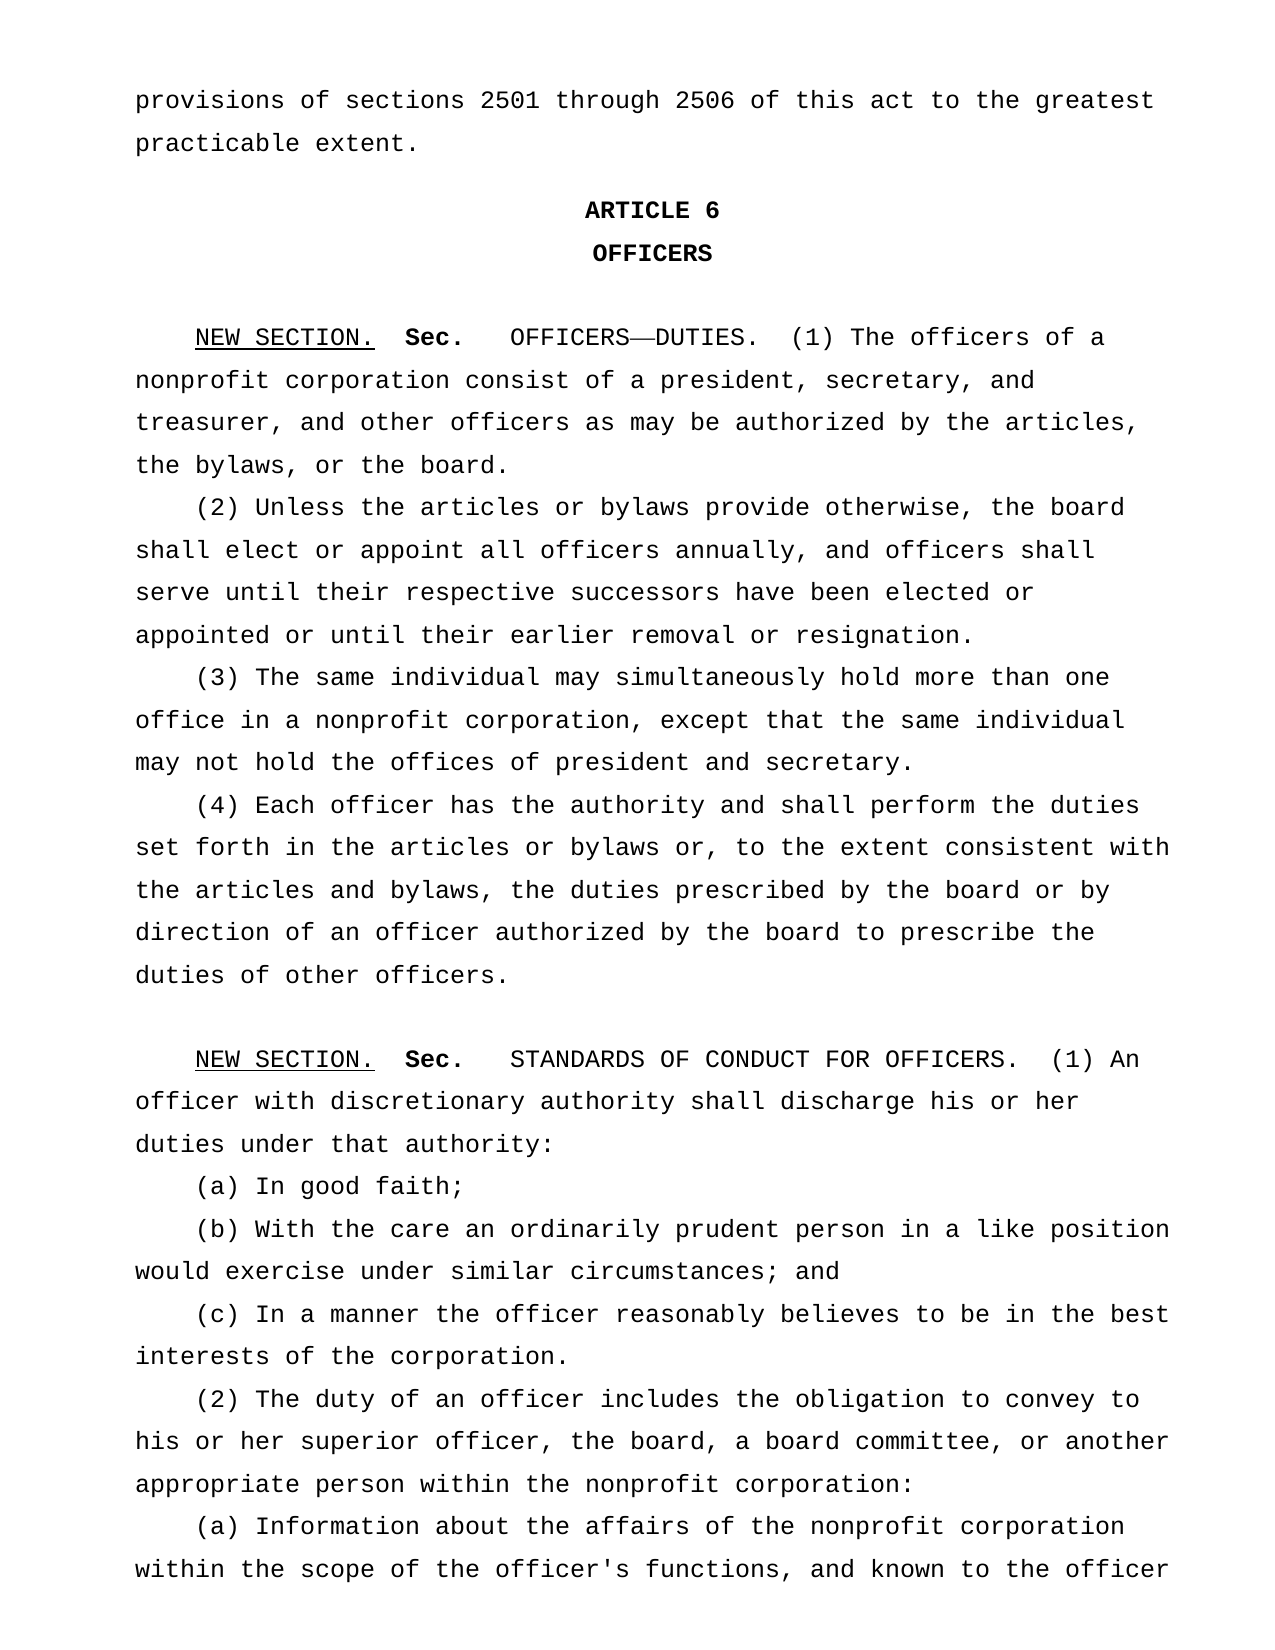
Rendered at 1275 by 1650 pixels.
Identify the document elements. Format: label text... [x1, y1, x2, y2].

text (a) In good faith; [135, 1161, 1170, 1203]
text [135, 75, 1170, 160]
text (2) Unless the articles or bylaws provide otherwise, the board shall elect or appoint all officers annually, and officers shall serve until their respective successors have been elected or appointed or until their earlier removal or resignation. [135, 482, 1170, 652]
text ARTICLE 6 [135, 185, 1170, 227]
text (4) Each officer has the authority and shall perform the duties set forth in the articles or bylaws or, to the extent consistent with the articles and bylaws, the duties prescribed by the board or by direction of an officer authorized by the board to prescribe the duties of other officers. [135, 779, 1170, 992]
text (c) In a manner the officer reasonably believes to be in the best interests of the corporation. [135, 1288, 1170, 1373]
text (3) The same individual may simultaneously hold more than one office in a nonprofit corporation, except that the same individual may not hold the offices of president and secretary. [135, 652, 1170, 779]
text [135, 1501, 1170, 1586]
text NEW SECTION. Sec. STANDARDS OF CONDUCT FOR OFFICERS. (1) An officer with discretionary authority shall discharge his or her duties under that authority: [135, 1033, 1170, 1161]
text (b) With the care an ordinarily prudent person in a like position would exercise under similar circumstances; and [135, 1203, 1170, 1288]
text NEW SECTION. Sec. OFFICERS—DUTIES. (1) The officers of a nonprofit corporation consist of a president, secretary, and treasurer, and other officers as may be authorized by the articles, the bylaws, or the board. [135, 312, 1170, 482]
text OFFICERS [135, 227, 1170, 270]
text (2) The duty of an officer includes the obligation to convey to his or her superior officer, the board, a board committee, or another appropriate person within the nonprofit corporation: [135, 1373, 1170, 1501]
